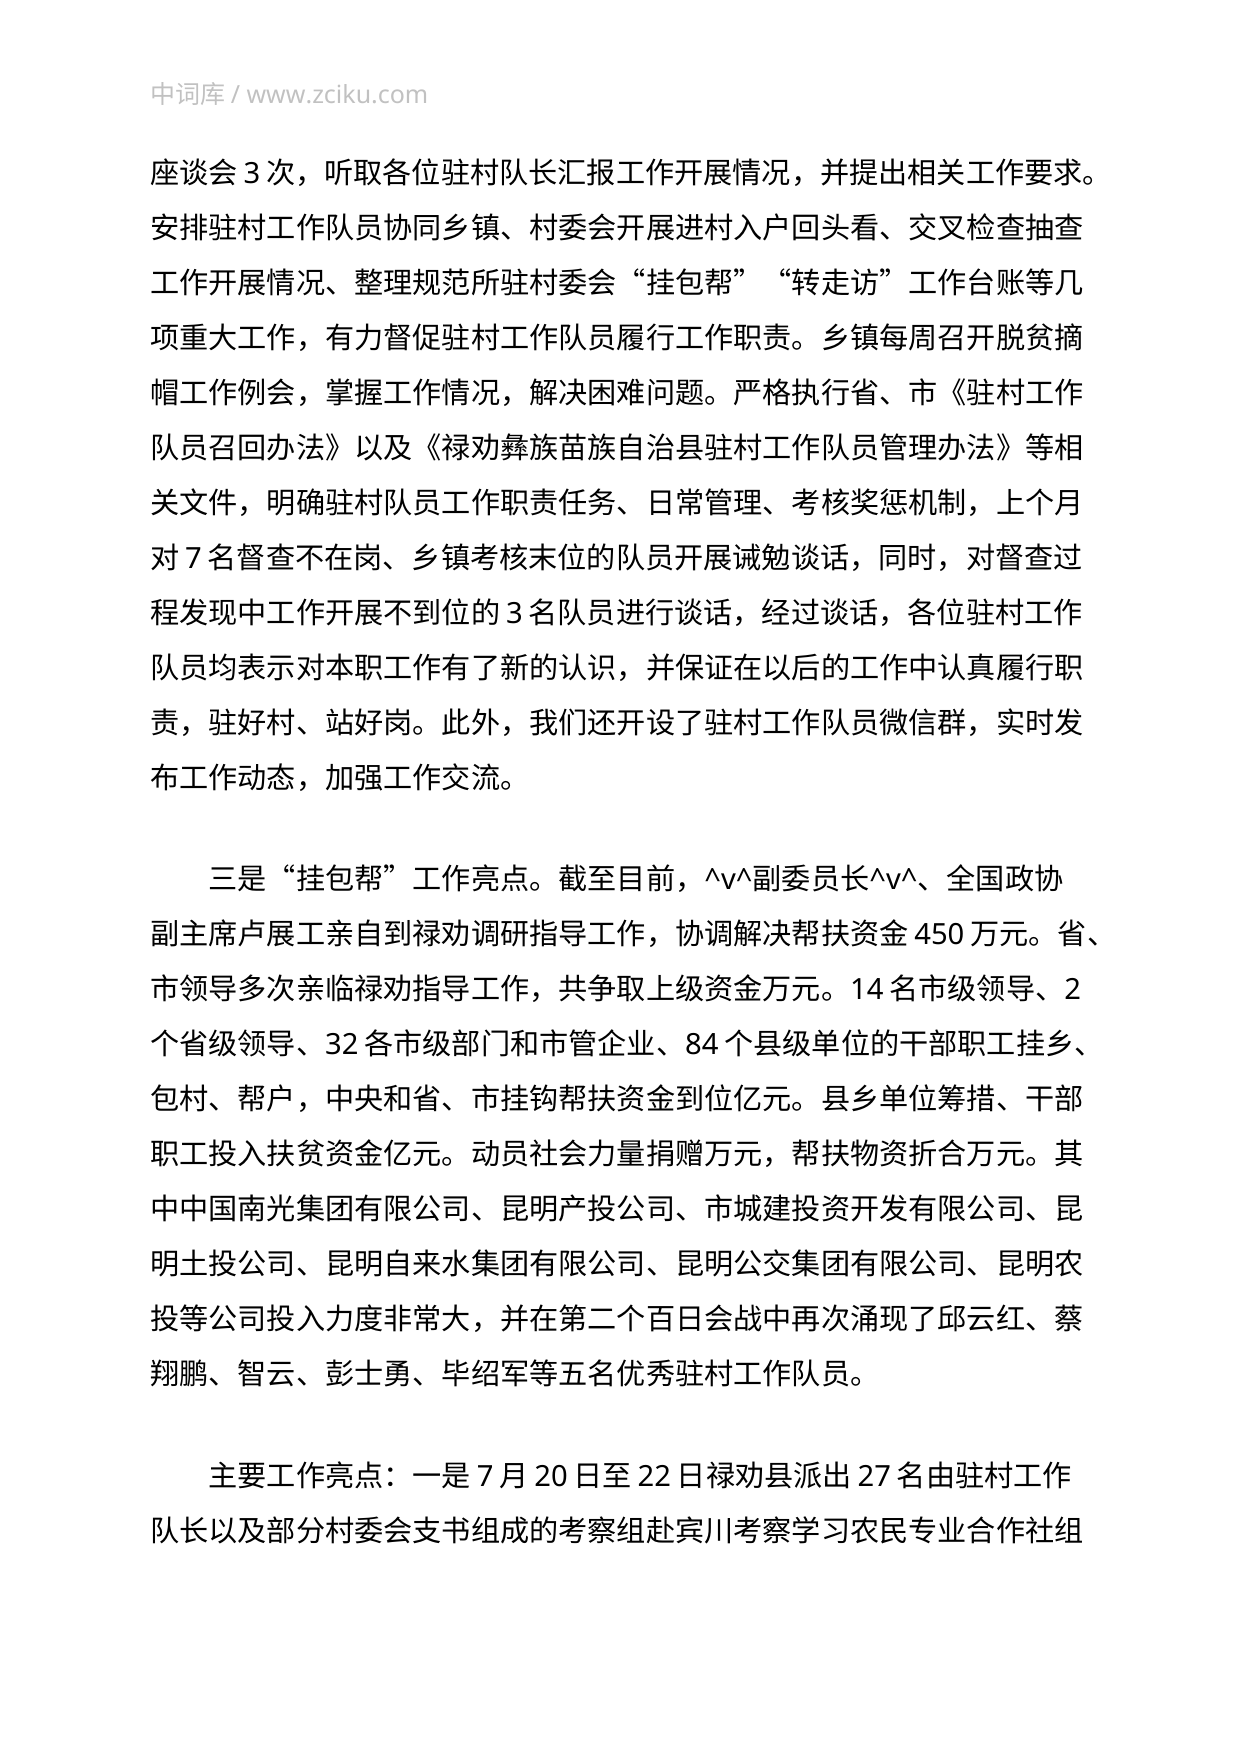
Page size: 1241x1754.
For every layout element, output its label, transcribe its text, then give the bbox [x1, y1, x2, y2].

text 三是“挂包帮”工作亮点。截至目前，^v^副委员长^v^、全国政协副主席卢展工亲自到禄劝调研指导工作，协调解决帮扶资金450万元。省、市领导多次亲临禄劝指导工作，共争取上级资金万元。14名市级领导、2个省级领导、32各市级部门和市管企业、84个县级单位的干部职工挂乡、包村、帮户，中央和省、市挂钩帮扶资金到位亿元。县乡单位筹措、干部职工投入扶贫资金亿元。动员社会力量捐赠万元，帮扶物资折合万元。其中中国南光集团有限公司、昆明产投公司、市城建投资开发有限公司、昆明土投公司、昆明自来水集团有限公司、昆明公交集团有限公司、昆明农投等公司投入力度非常大，并在第二个百日会战中再次涌现了邱云红、蔡翔鹏、智云、彭士勇、毕绍军等五名优秀驻村工作队员。 [150, 856, 1090, 1393]
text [150, 150, 1090, 796]
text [150, 1452, 1090, 1549]
